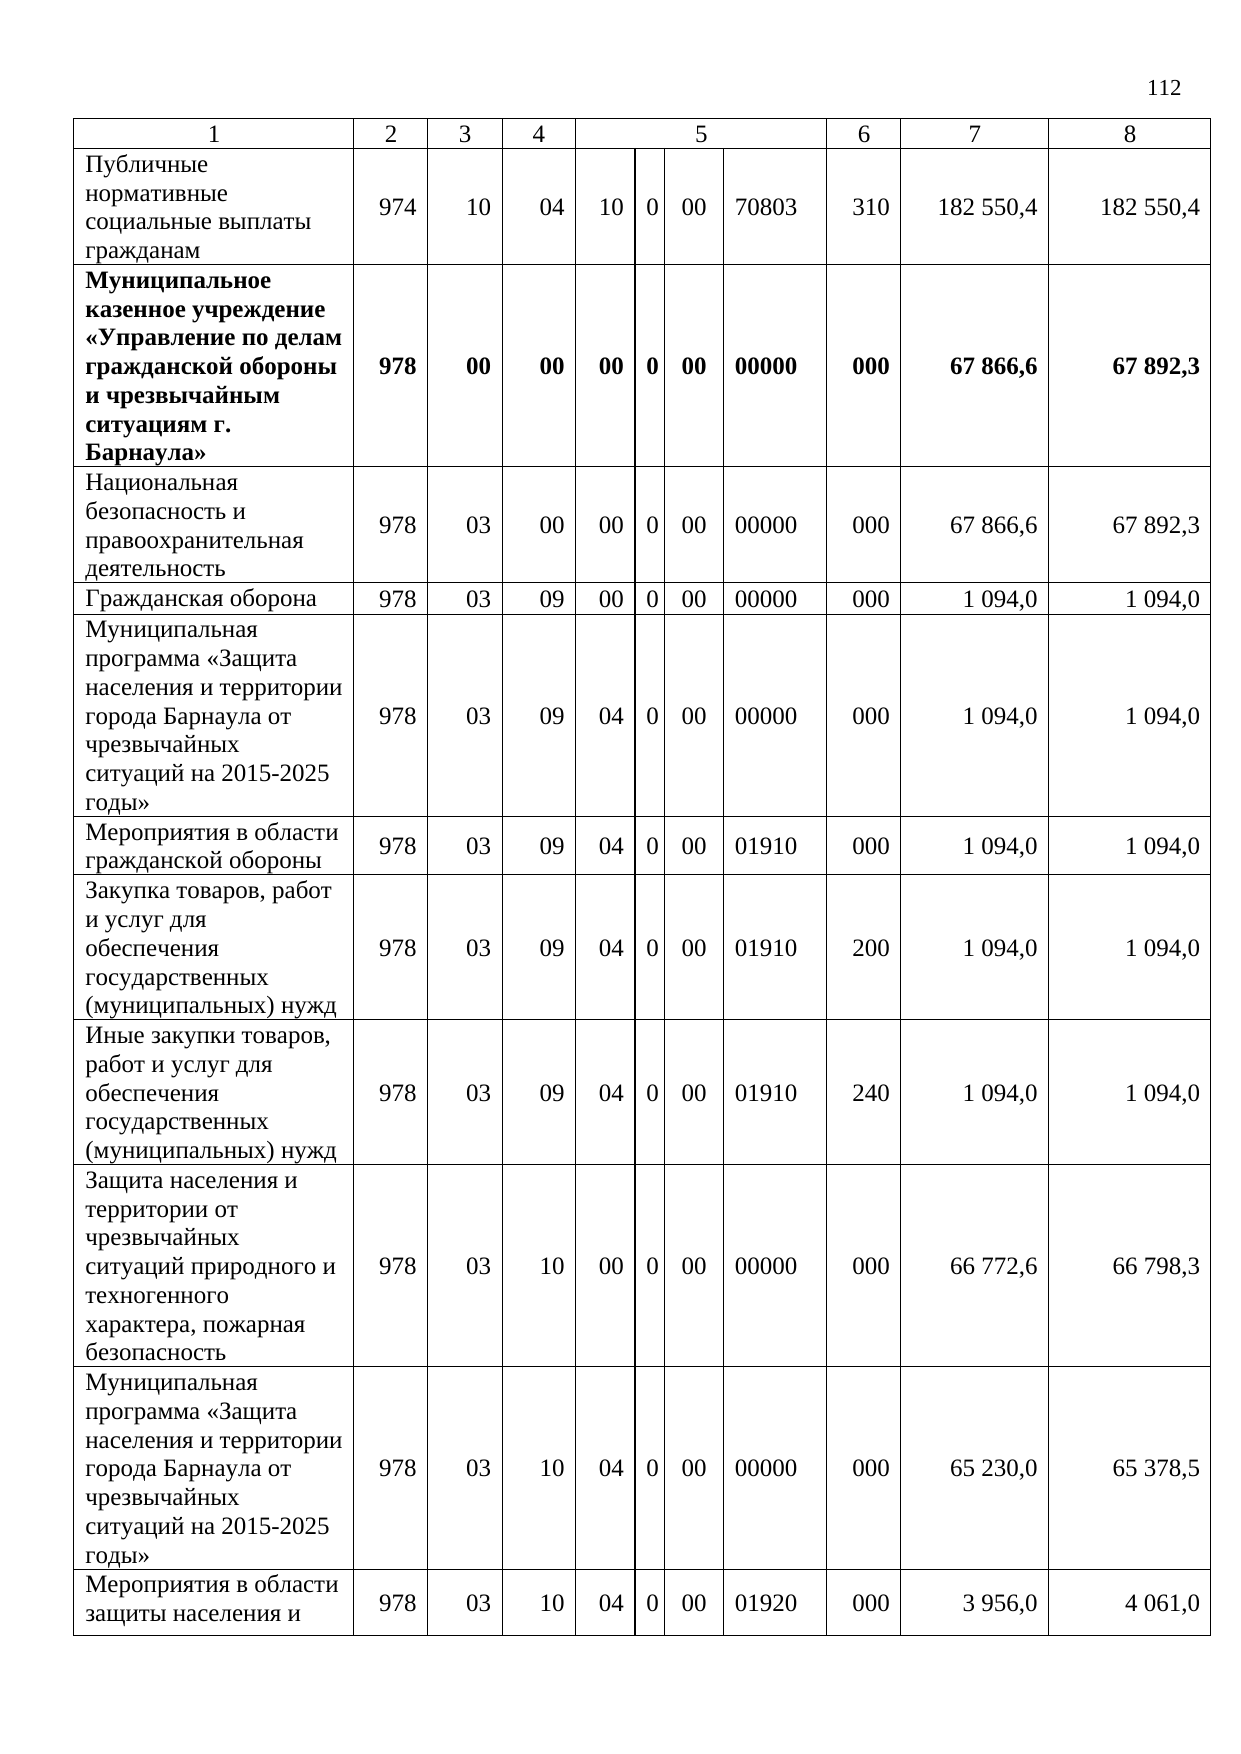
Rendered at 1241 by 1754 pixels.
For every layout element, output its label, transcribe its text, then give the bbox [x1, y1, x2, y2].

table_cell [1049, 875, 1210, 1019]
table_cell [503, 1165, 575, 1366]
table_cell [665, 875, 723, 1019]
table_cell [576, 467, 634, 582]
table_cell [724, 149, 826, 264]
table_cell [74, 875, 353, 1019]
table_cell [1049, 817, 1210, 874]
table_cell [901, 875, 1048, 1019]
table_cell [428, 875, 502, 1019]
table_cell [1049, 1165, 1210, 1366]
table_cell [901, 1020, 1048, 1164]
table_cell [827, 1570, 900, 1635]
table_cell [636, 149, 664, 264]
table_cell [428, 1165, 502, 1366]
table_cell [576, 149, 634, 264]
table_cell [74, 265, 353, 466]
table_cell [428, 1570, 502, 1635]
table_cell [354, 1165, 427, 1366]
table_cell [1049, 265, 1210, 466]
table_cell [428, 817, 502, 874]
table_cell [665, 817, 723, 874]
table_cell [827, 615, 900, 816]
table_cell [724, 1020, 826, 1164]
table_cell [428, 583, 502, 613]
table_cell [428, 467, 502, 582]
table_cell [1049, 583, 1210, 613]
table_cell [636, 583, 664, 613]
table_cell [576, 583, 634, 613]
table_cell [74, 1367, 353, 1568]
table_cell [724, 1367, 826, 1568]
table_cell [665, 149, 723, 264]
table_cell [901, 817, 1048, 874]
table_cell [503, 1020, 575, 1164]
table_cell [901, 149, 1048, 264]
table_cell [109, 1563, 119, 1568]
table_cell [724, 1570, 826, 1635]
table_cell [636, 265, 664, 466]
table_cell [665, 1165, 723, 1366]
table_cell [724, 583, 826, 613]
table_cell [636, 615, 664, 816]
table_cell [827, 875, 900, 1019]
table_header 2 [354, 119, 427, 148]
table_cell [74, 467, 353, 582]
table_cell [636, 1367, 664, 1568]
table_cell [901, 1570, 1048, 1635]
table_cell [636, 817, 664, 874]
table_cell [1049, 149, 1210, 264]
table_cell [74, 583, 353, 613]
table_header 1 [74, 119, 353, 148]
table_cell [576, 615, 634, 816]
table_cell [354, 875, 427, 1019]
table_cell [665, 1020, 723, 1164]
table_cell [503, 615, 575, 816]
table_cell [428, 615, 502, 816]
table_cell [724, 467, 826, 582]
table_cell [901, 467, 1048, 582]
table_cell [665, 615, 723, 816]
table_header 4 [503, 119, 575, 148]
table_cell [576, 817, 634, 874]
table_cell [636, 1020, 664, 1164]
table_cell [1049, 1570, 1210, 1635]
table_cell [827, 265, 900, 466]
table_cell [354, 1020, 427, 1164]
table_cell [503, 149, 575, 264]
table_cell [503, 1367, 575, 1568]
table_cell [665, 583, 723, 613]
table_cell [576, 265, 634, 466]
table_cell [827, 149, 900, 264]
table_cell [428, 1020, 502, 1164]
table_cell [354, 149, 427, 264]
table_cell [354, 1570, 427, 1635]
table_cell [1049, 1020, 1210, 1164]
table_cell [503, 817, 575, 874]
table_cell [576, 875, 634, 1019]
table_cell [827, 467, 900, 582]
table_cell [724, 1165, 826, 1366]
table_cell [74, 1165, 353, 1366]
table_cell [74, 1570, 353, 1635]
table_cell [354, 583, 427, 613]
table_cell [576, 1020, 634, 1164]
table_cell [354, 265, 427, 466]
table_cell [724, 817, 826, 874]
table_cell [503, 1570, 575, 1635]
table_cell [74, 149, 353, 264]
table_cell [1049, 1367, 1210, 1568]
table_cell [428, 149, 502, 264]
table_header 7 [901, 119, 1048, 148]
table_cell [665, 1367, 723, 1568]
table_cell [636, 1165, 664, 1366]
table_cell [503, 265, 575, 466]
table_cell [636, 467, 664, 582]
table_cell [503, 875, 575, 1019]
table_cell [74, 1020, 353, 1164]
table_header 3 [428, 119, 502, 148]
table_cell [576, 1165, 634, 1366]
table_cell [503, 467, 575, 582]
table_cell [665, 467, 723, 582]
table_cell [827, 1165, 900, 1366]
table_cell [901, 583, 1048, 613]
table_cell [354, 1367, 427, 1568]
table_header 5 [576, 119, 826, 148]
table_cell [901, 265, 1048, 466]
table_header 8 [1049, 119, 1210, 148]
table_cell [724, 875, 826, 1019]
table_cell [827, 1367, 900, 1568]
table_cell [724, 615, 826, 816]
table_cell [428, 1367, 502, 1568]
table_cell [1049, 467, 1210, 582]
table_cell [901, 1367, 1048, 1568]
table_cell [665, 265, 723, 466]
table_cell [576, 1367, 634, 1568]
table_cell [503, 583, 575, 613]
table_header 6 [827, 119, 900, 148]
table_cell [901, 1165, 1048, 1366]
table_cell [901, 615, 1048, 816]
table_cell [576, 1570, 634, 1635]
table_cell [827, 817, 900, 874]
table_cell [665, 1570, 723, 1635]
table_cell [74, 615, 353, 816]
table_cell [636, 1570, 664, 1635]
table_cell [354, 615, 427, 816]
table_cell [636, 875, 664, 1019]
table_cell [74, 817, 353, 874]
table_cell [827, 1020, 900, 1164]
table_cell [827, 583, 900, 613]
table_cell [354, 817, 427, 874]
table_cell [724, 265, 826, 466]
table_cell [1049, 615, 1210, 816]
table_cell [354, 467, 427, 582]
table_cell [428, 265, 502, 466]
